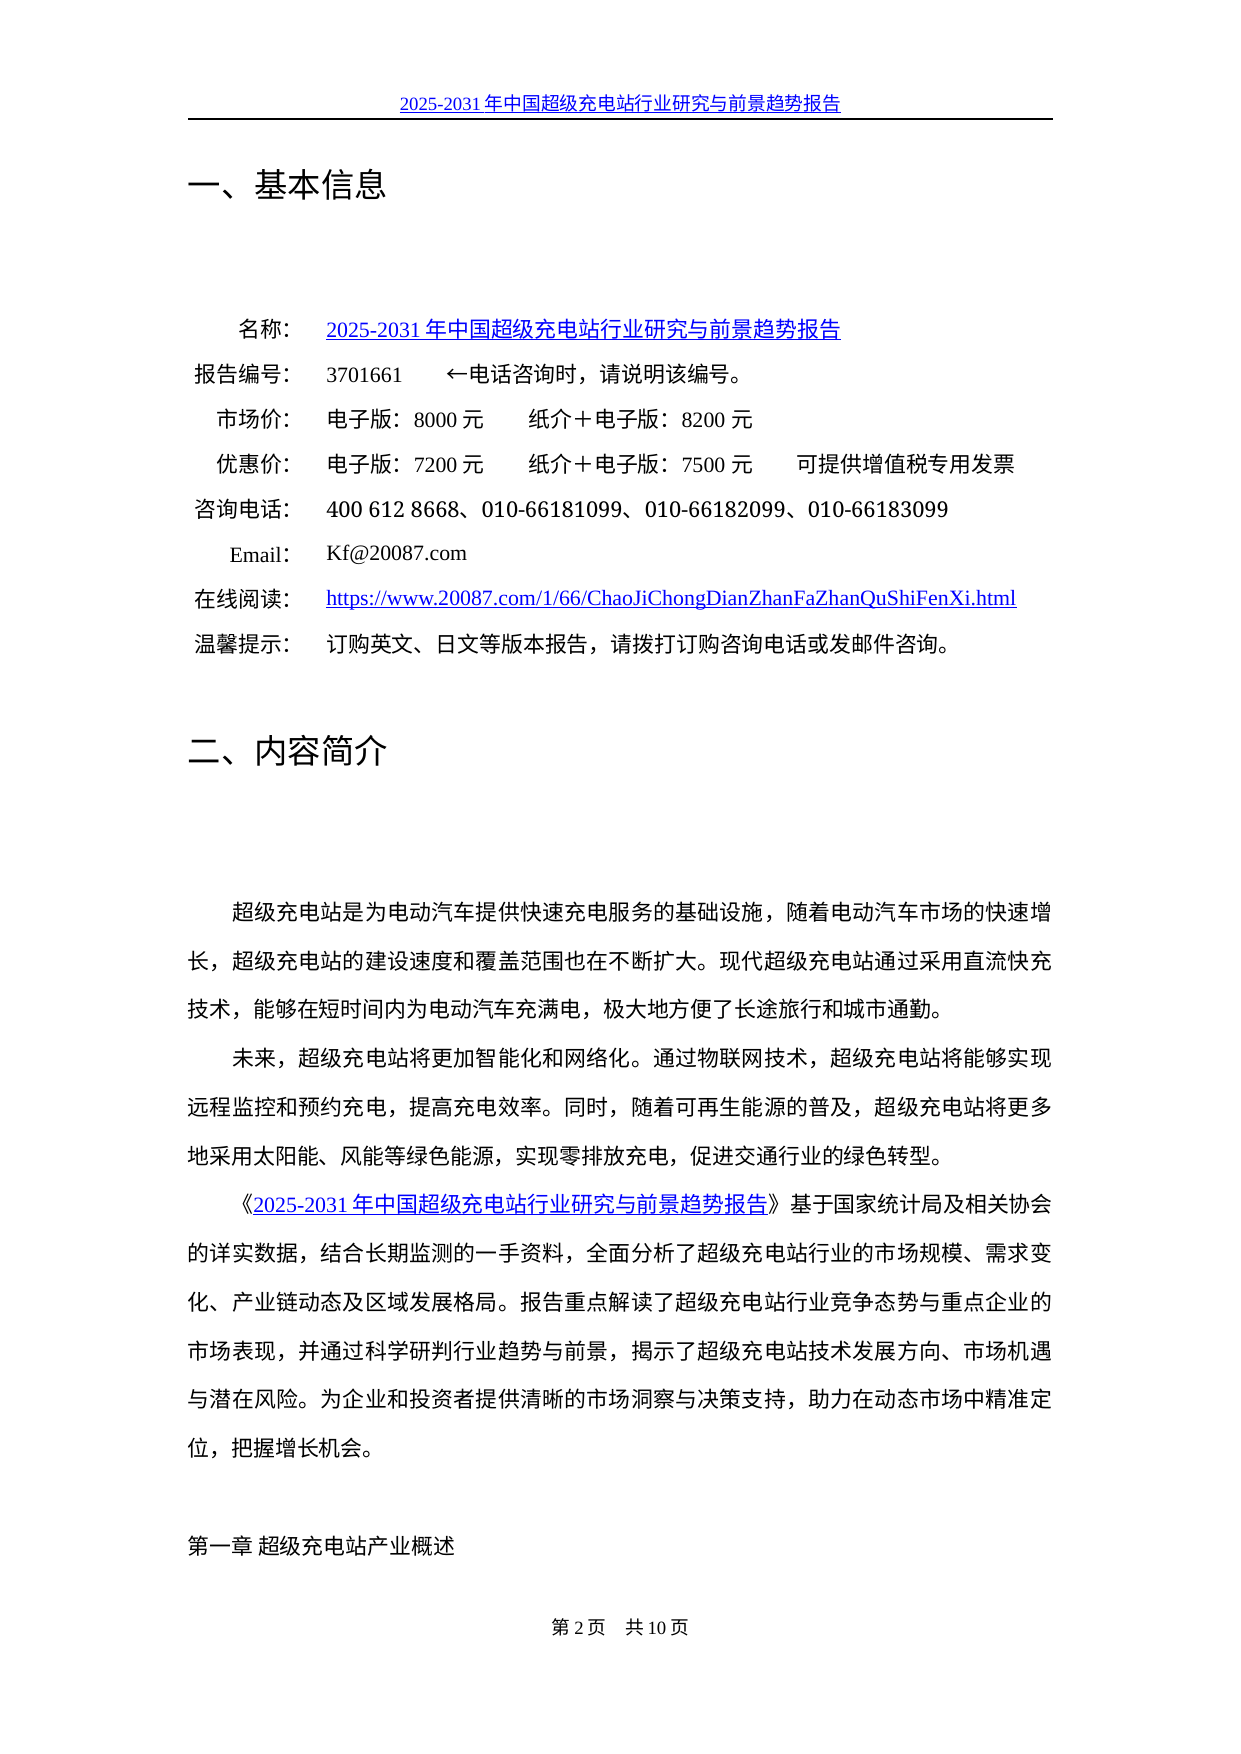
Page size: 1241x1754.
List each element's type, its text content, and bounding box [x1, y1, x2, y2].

table_cell 温馨提示： [167, 627, 315, 672]
table_header 名称： [167, 312, 315, 357]
table_cell Kf@20087.com [315, 537, 1073, 582]
table_header 2025-2031年中国超级充电站行业研究与前景趋势报告 [315, 312, 1073, 357]
table_cell 报告编号： [167, 357, 315, 402]
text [187, 894, 1053, 1561]
table_cell 咨询电话： [167, 492, 315, 537]
table_cell 市场价： [167, 402, 315, 447]
table_cell 电子版：7200 元 纸介＋电子版：7500 元 可提供增值税专用发票 [315, 447, 1073, 492]
table_cell 3701661 ←电话咨询时，请说明该编号。 [315, 357, 1073, 402]
table_cell [315, 582, 1073, 627]
title 一、基本信息 [187, 150, 1053, 215]
table_cell Email： [167, 537, 315, 582]
table_cell 优惠价： [167, 447, 315, 492]
table_cell 在线阅读： [167, 582, 315, 627]
table_cell 订购英文、日文等版本报告，请拨打订购咨询电话或发邮件咨询。 [315, 627, 1073, 672]
table_cell 400 612 8668、010-66181099、010-66182099、010-66183099 [315, 492, 1073, 537]
table_cell 电子版：8000 元 纸介＋电子版：8200 元 [315, 402, 1073, 447]
title 二、内容简介 [187, 717, 1053, 782]
